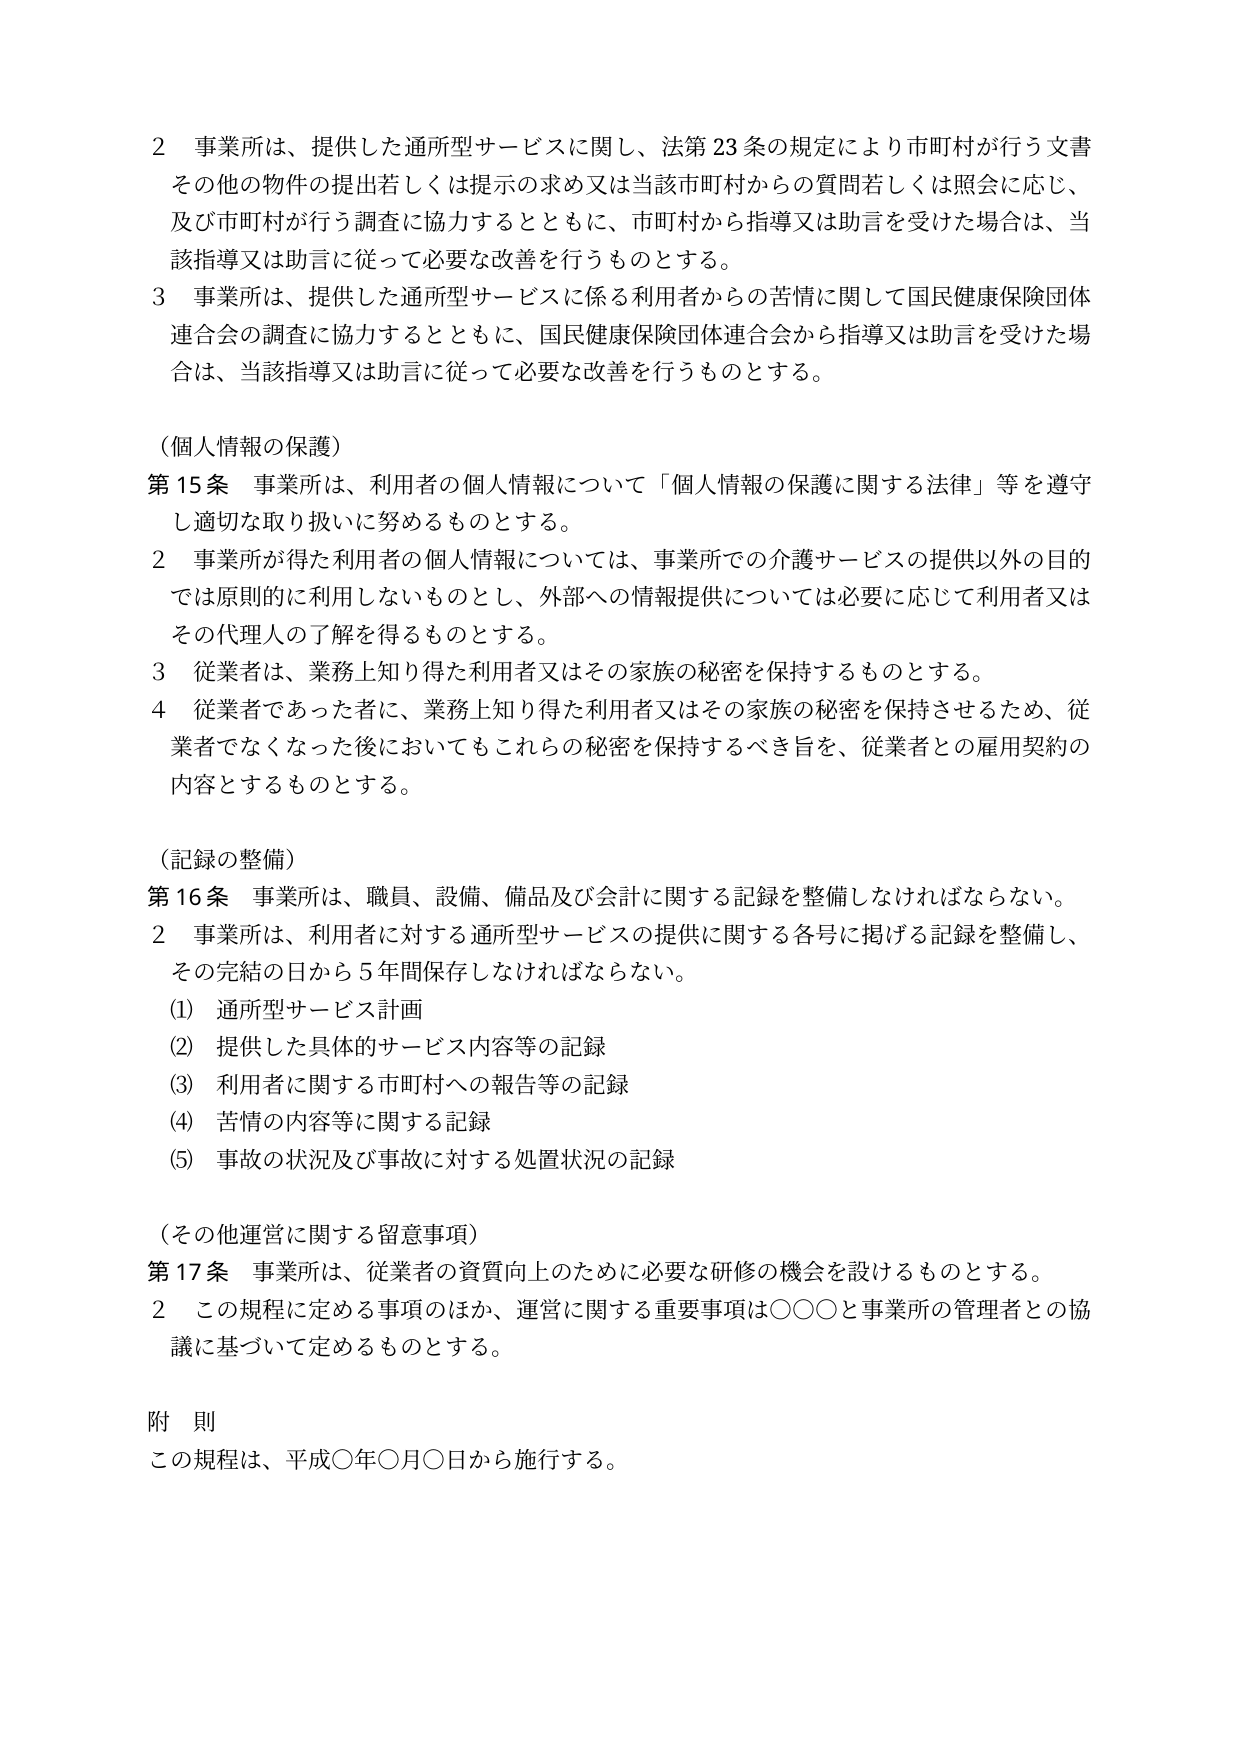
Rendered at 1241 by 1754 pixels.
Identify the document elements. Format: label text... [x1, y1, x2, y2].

text ２ 事業所が得た利用者の個人情報については、事業所での介護サービスの提供以外の目的では原則的に利用しないものとし、外部への情報提供については必要に応じて利用者又はその代理人の了解を得るものとする。 [148, 539, 1092, 652]
text ⑴ 通所型サービス計画 [148, 989, 1092, 1027]
text ２ この規程に定める事項のほか、運営に関する重要事項は○○○と事業所の管理者との協議に基づいて定めるものとする。 [148, 1289, 1092, 1364]
text 第15条 事業所は、利用者の個人情報について「個人情報の保護に関する法律」等を遵守し適切な取り扱いに努めるものとする。 [148, 464, 1092, 539]
text ２ 事業所は、提供した通所型サービスに関し、法第23条の規定により市町村が行う文書その他の物件の提出若しくは提示の求め又は当該市町村からの質問若しくは照会に応じ、及び市町村が行う調査に協力するとともに、市町村から指導又は助言を受けた場合は、当該指導又は助言に従って必要な改善を行うものとする。 [148, 127, 1092, 277]
text ⑶ 利用者に関する市町村への報告等の記録 [148, 1064, 1092, 1102]
text ２ 事業所は、利用者に対する通所型サービスの提供に関する各号に掲げる記録を整備し、その完結の日から５年間保存しなければならない。 [148, 914, 1092, 989]
text ⑵ 提供した具体的サービス内容等の記録 [148, 1027, 1092, 1064]
text ４ 従業者であった者に、業務上知り得た利用者又はその家族の秘密を保持させるため、従業者でなくなった後においてもこれらの秘密を保持するべき旨を、従業者との雇用契約の内容とするものとする。 [148, 689, 1092, 802]
text 附 則 [148, 1402, 1092, 1439]
text （その他運営に関する留意事項） [148, 1214, 1092, 1252]
text 第17条 事業所は、従業者の資質向上のために必要な研修の機会を設けるものとする。 [148, 1252, 1092, 1289]
text （記録の整備） [148, 839, 1092, 877]
text 第16条 事業所は、職員、設備、備品及び会計に関する記録を整備しなければならない。 [148, 877, 1092, 914]
text ３ 従業者は、業務上知り得た利用者又はその家族の秘密を保持するものとする。 [148, 652, 1092, 689]
text ３ 事業所は、提供した通所型サービスに係る利用者からの苦情に関して国民健康保険団体連合会の調査に協力するとともに、国民健康保険団体連合会から指導又は助言を受けた場合は、当該指導又は助言に従って必要な改善を行うものとする。 [148, 277, 1092, 389]
text この規程は、平成○年○月○日から施行する。 [148, 1439, 1092, 1477]
text ⑷ 苦情の内容等に関する記録 [148, 1102, 1092, 1139]
text ⑸ 事故の状況及び事故に対する処置状況の記録 [148, 1139, 1092, 1177]
text （個人情報の保護） [148, 427, 1092, 464]
